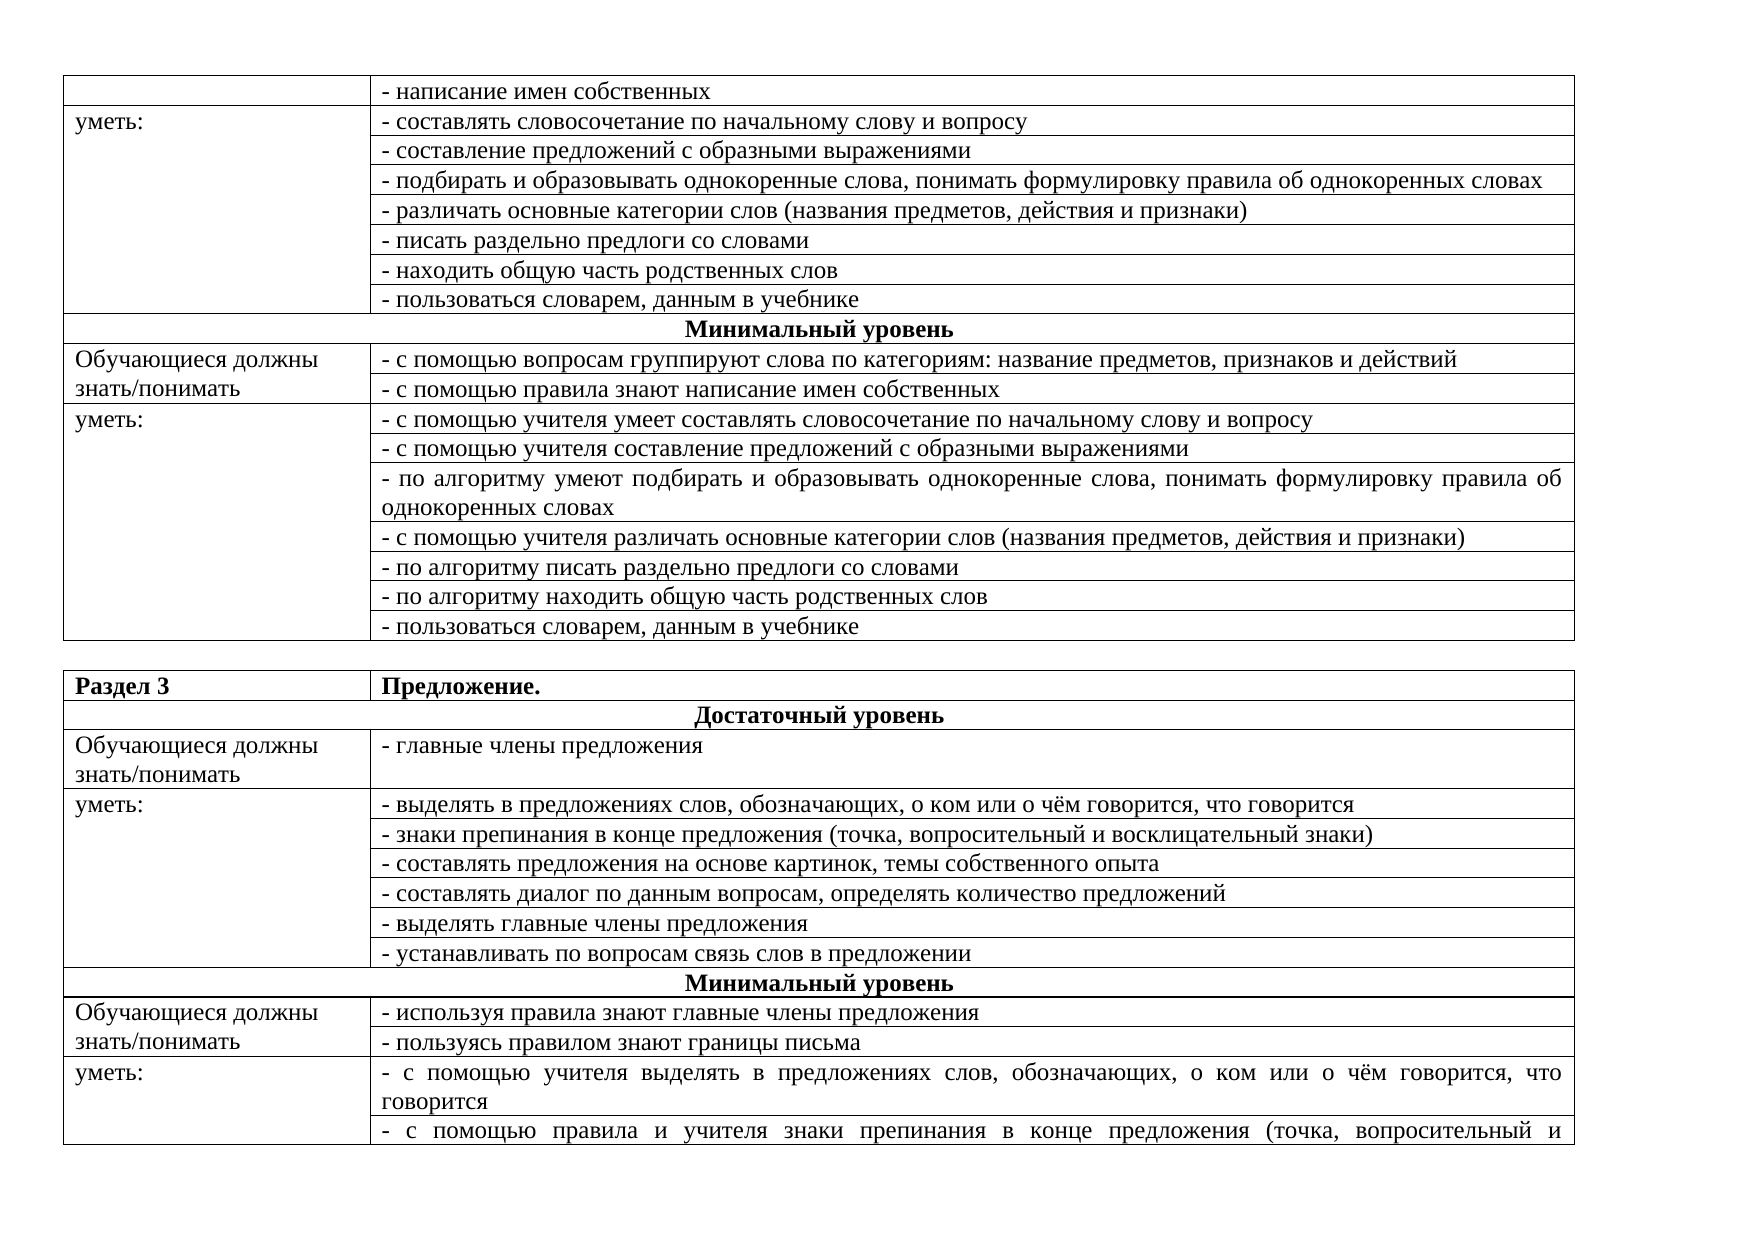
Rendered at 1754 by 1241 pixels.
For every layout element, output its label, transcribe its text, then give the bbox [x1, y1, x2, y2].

table_cell - знаки препинания в конце предложения (точка, вопросительный и восклицательный знаки) [371, 819, 1574, 847]
table_cell - главные члены предложения [371, 730, 1574, 788]
table_cell - различать основные категории слов (названия предметов, действия и признаки) [371, 195, 1574, 224]
table_cell - пользуясь правилом знают границы письма [371, 1027, 1574, 1056]
table_cell - с помощью вопросам группируют слова по категориям: название предметов, признаков и действий [371, 344, 1574, 373]
table_cell уметь: [64, 106, 370, 313]
table_cell Минимальный уровень [64, 968, 1574, 996]
table_cell - с помощью учителя составление предложений с образными выражениями [371, 434, 1574, 462]
table_cell Минимальный уровень [64, 314, 1574, 343]
table_cell - подбирать и образовывать однокоренные слова, понимать формулировку правила об однокоренных словах [371, 165, 1574, 194]
table_cell - используя правила знают главные члены предложения [371, 998, 1574, 1026]
table_header Раздел 3 [64, 671, 370, 699]
table_cell - выделять главные члены предложения [371, 908, 1574, 937]
table_cell - составление предложений с образными выражениями [371, 136, 1574, 164]
table_cell - с помощью учителя выделять в предложениях слов, обозначающих, о ком или о чём говорится, что говорится [371, 1057, 1574, 1114]
table_cell - находить общую часть родственных слов [371, 255, 1574, 283]
table_cell - по алгоритму находить общую часть родственных слов [371, 581, 1574, 610]
table_cell Обучающиеся должны знать/понимать [64, 998, 370, 1056]
table_cell - составлять диалог по данным вопросам, определять количество предложений [371, 878, 1574, 907]
table_cell - выделять в предложениях слов, обозначающих, о ком или о чём говорится, что говорится [371, 789, 1574, 818]
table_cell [371, 1116, 1574, 1144]
table_cell - с помощью правила знают написание имен собственных [371, 374, 1574, 403]
table_cell - устанавливать по вопросам связь слов в предложении [371, 938, 1574, 967]
table_cell - составлять предложения на основе картинок, темы собственного опыта [371, 849, 1574, 877]
table_cell уметь: [64, 404, 370, 640]
table_cell - пользоваться словарем, данным в учебнике [371, 611, 1574, 640]
table_header Предложение. [371, 671, 1574, 699]
table_cell - с помощью учителя умеет составлять словосочетание по начальному слову и вопросу [371, 404, 1574, 432]
table_cell - пользоваться словарем, данным в учебнике [371, 285, 1574, 313]
table_cell - по алгоритму умеют подбирать и образовывать однокоренные слова, понимать формулировку правила об однокоренных словах [371, 463, 1574, 521]
table_cell Обучающиеся должны знать/понимать [64, 344, 370, 403]
table_cell - составлять словосочетание по начальному слову и вопросу [371, 106, 1574, 134]
table_cell - писать раздельно предлоги со словами [371, 225, 1574, 254]
table_cell Обучающиеся должны знать/понимать [64, 730, 370, 788]
table_cell - по алгоритму писать раздельно предлоги со словами [371, 552, 1574, 580]
table_cell уметь: [64, 789, 370, 967]
table_cell уметь: [64, 1057, 370, 1144]
table_cell - с помощью учителя различать основные категории слов (названия предметов, действия и признаки) [371, 522, 1574, 551]
table_cell - написание имен собственных [371, 76, 1574, 105]
table_cell Достаточный уровень [64, 701, 1574, 729]
